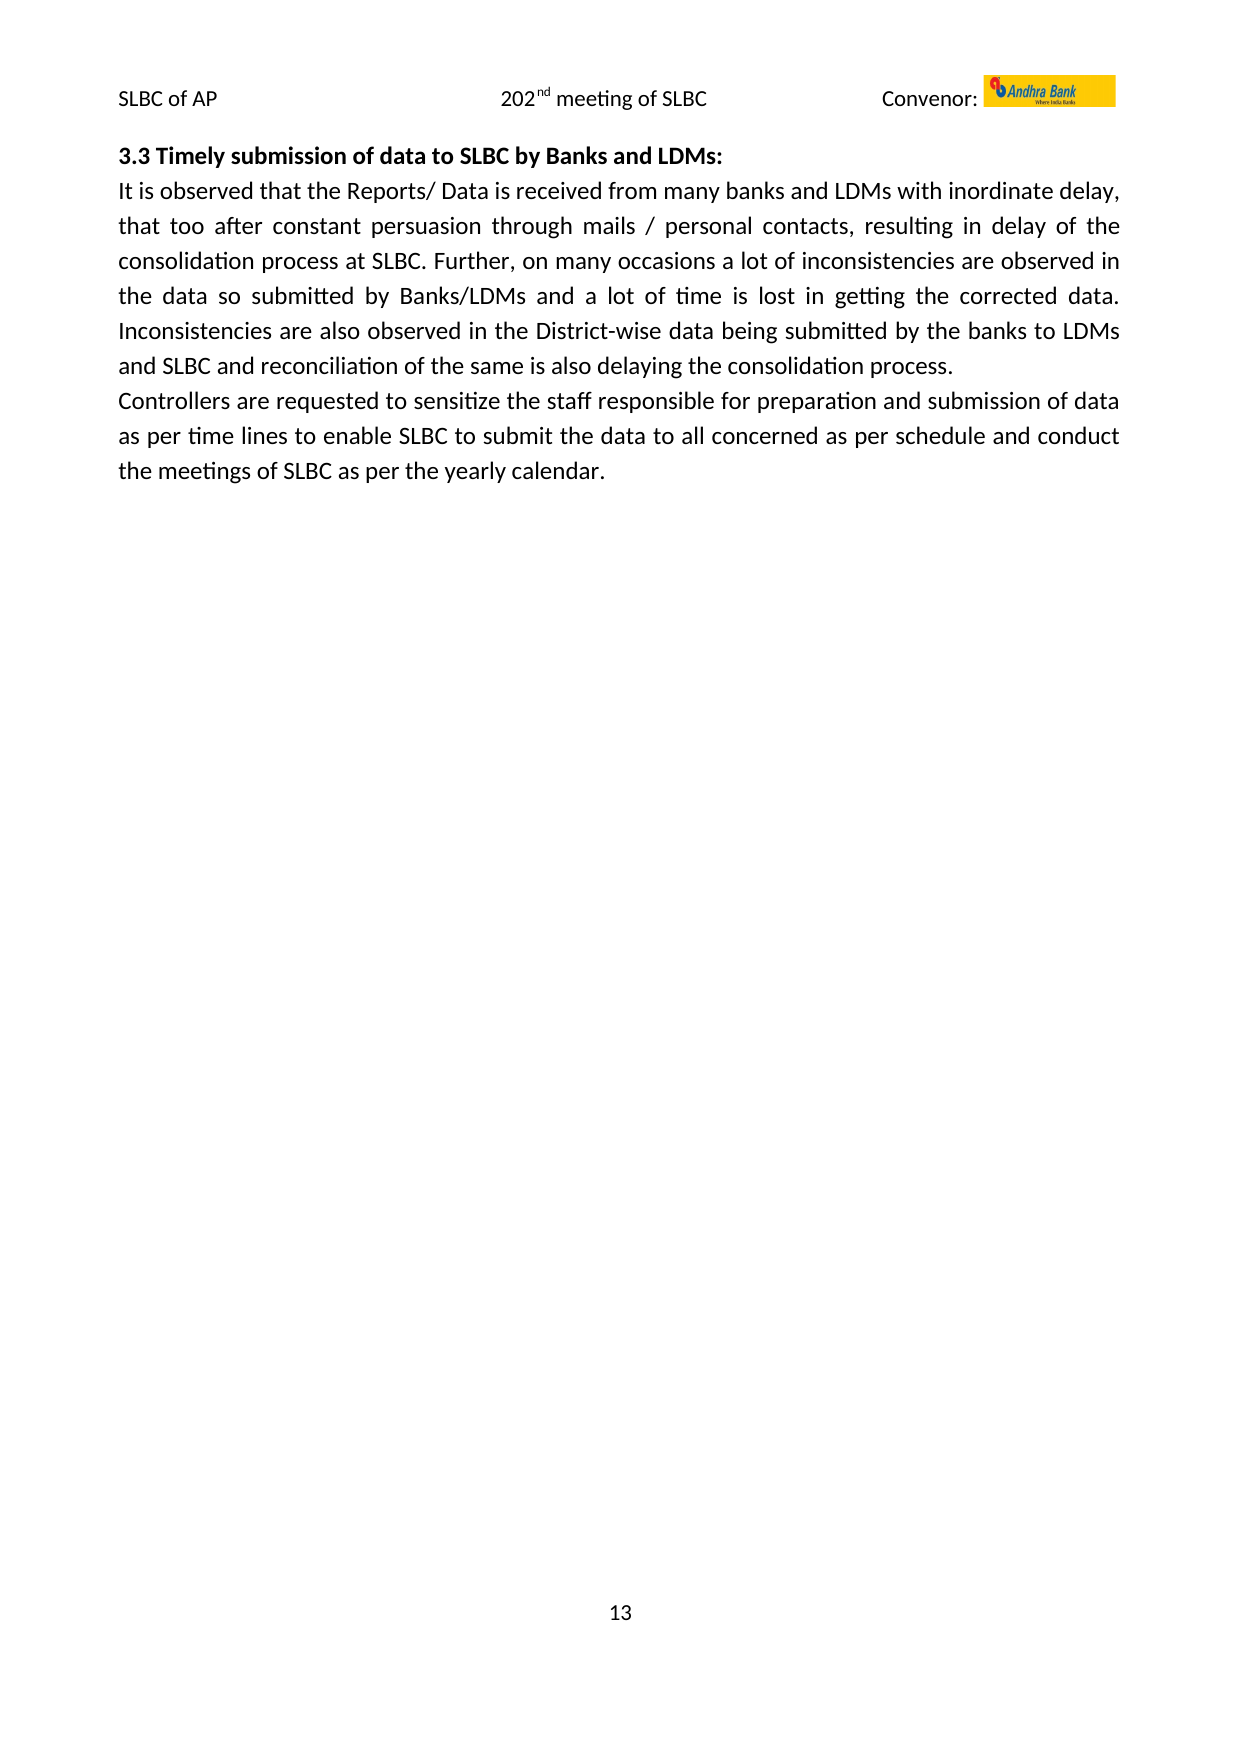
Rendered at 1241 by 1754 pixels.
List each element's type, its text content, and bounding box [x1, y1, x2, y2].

text Controllers are requested to sensitize the staff responsible for preparation and submission of data as per time lines to enable SLBC to submit the data to all concerned as per schedule and conduct the meetings of SLBC as per the yearly calendar. [118, 385, 1122, 486]
text 3.3 Timely submission of data to SLBC by Banks and LDMs: [118, 140, 1122, 171]
picture [983, 75, 1116, 107]
text It is observed that the Reports/ Data is received from many banks and LDMs with inordinate delay, that too after constant persuasion through mails / personal contacts, resulting in delay of the consolidation process at SLBC. Further, on many occasions a lot of inconsistencies are observed in the data so submitted by Banks/LDMs and a lot of time is lost in getting the corrected data. Inconsistencies are also observed in the District-wise data being submitted by the banks to LDMs and SLBC and reconciliation of the same is also delaying the consolidation process. [118, 175, 1122, 381]
